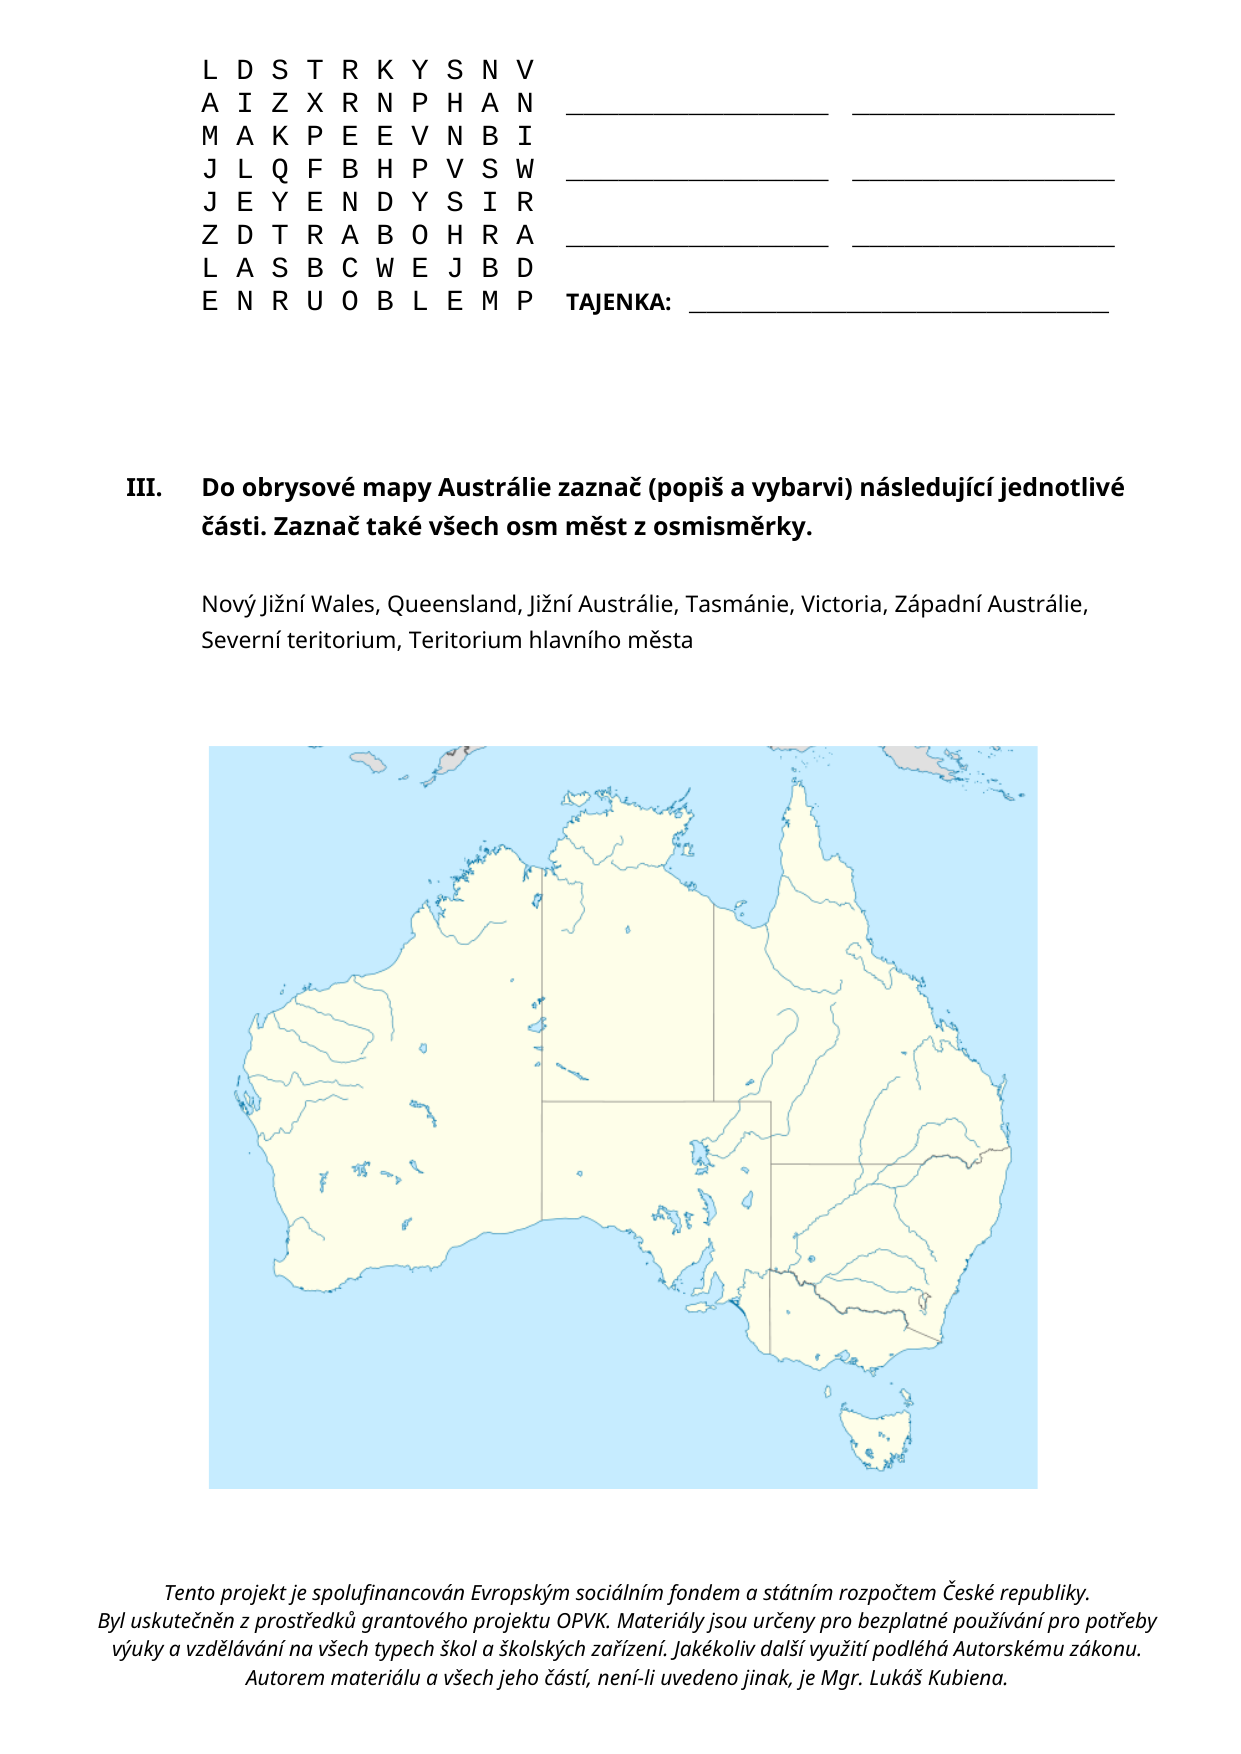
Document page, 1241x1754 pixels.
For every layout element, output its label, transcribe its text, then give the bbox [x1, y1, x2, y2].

text J L Q F B H P V S W _______________ _______________ [201, 154, 1167, 187]
text L D S T R K Y S N V [201, 55, 1167, 88]
list Do obrysové mapy Austrálie zaznač (popiš a vybarvi) následující jednotlivé části. Zaznač také všech osm měst z osmisměrky. [126, 470, 1167, 543]
text Nový Jižní Wales, Queensland, Jižní Austrálie, Tasmánie, Victoria, Západní Austrálie, [201, 588, 1167, 619]
text L A S B C W E J B D [201, 253, 1167, 286]
text E N R U O B L E M P TAJENKA: ________________________ [201, 286, 1167, 319]
picture [208, 746, 1038, 1489]
text M A K P E E V N B I [201, 121, 1167, 154]
text J E Y E N D Y S I R [201, 187, 1167, 220]
text Severní teritorium, Teritorium hlavního města [201, 624, 1167, 655]
text Z D T R A B O H R A _______________ _______________ [201, 220, 1167, 253]
text A I Z X R N P H A N _______________ _______________ [201, 88, 1167, 121]
